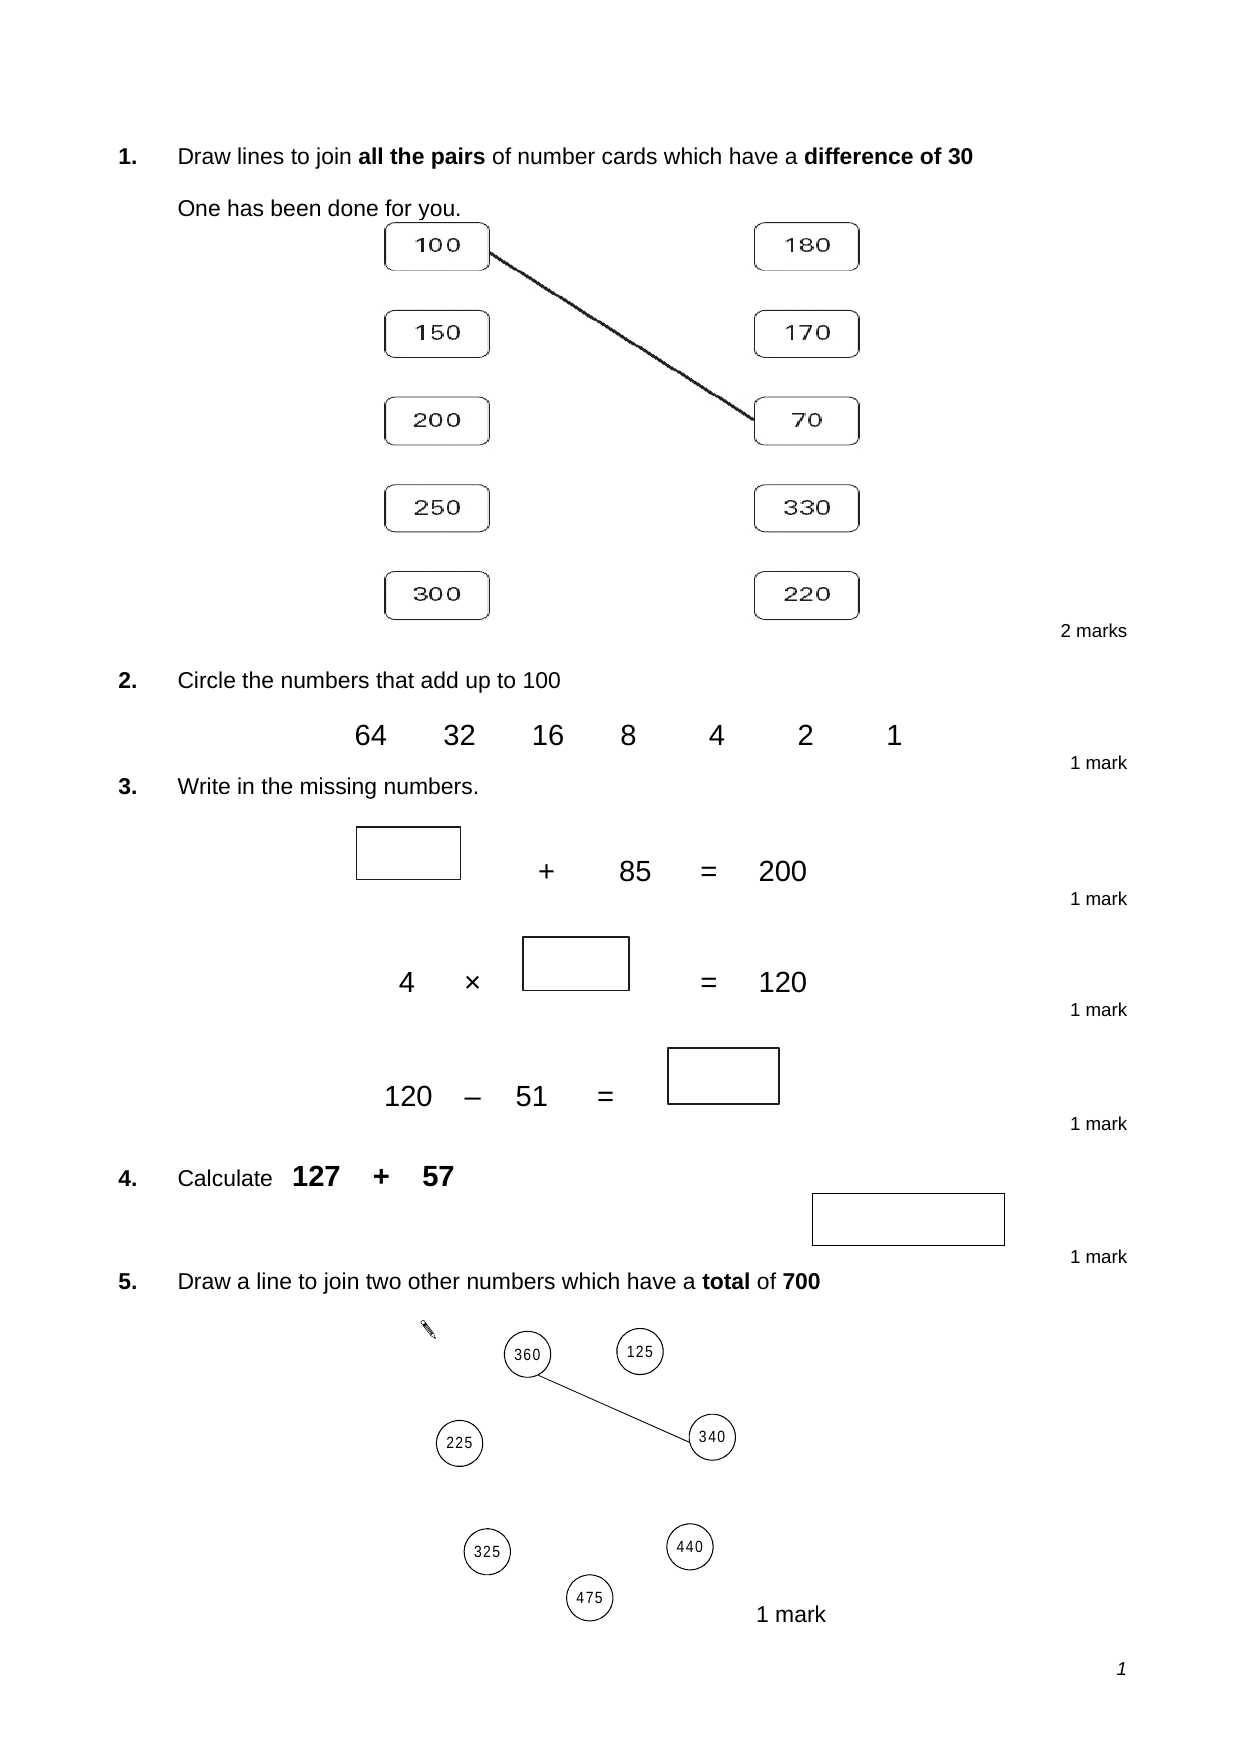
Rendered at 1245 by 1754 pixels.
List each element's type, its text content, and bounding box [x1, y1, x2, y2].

text 1 mark [118, 752, 1127, 773]
text 120 – 51 = [295, 1046, 1068, 1113]
text 5. Draw a line to join two other numbers which have a total of 700 [118, 1268, 1068, 1294]
text One has been done for you. [118, 194, 1068, 221]
text 1 mark [118, 1246, 1127, 1268]
text 2. Circle the numbers that add up to 100 [118, 667, 1068, 693]
text 1. Draw lines to join all the pairs of number cards which have a difference of 30 [118, 143, 1068, 169]
text + 85 = 200 [295, 824, 1068, 888]
text 4 × = 120 [295, 934, 1068, 999]
text 1 mark [118, 999, 1127, 1021]
text 1 mark [118, 1319, 1127, 1628]
text 1 mark [118, 888, 1127, 909]
text 3. Write in the missing numbers. [118, 773, 1068, 799]
text 2 marks [118, 620, 1127, 642]
text 1 mark [118, 1113, 1127, 1134]
text 4. Calculate 127 + 57 [118, 1159, 1068, 1193]
table_header [813, 1194, 1004, 1245]
picture [382, 220, 863, 621]
text 64 32 16 8 4 2 1 [295, 718, 1068, 752]
